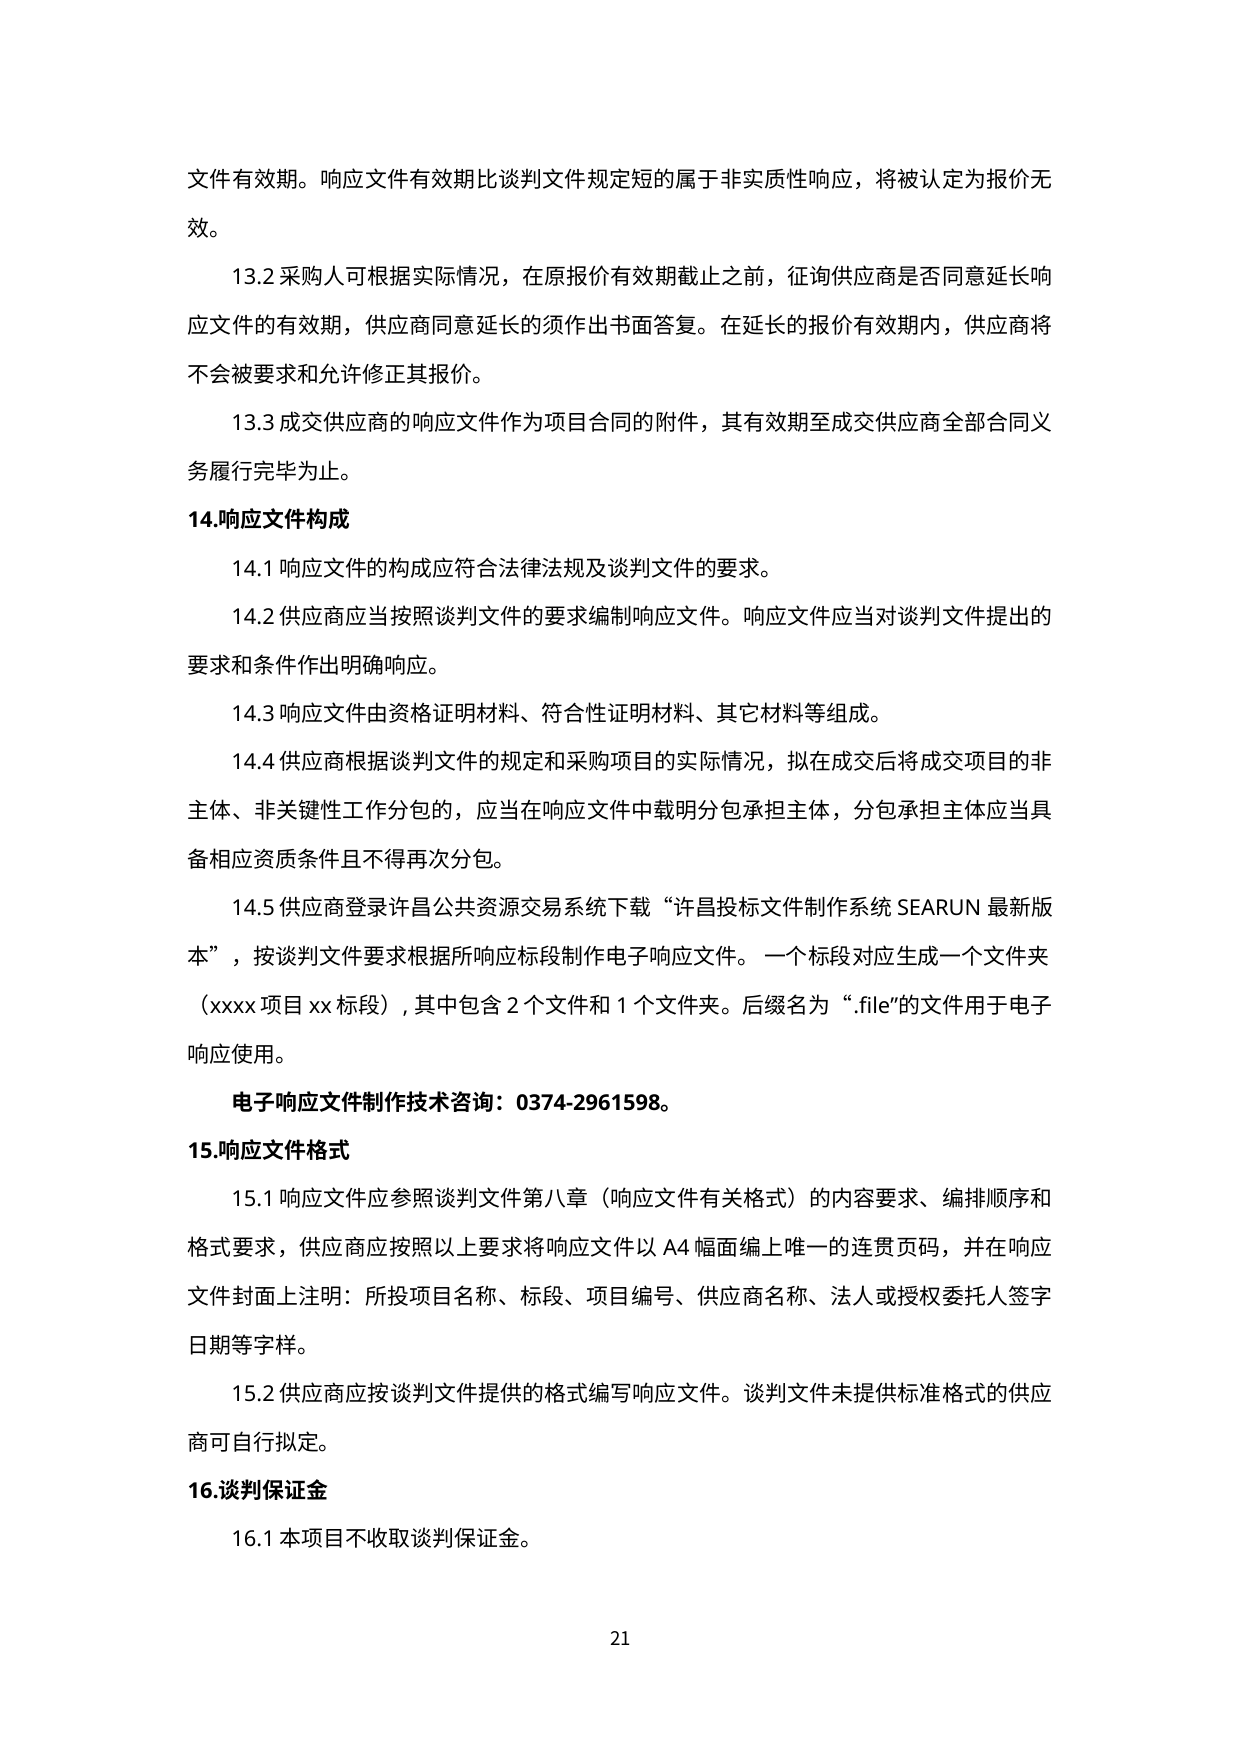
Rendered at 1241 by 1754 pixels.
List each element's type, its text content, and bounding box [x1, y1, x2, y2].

list 14.响应文件构成 [187, 502, 1053, 534]
text 16.1本项目不收取谈判保证金。 [187, 1521, 1053, 1554]
list 电子响应文件制作技术咨询：0374-2961598。 [187, 1084, 1053, 1117]
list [187, 162, 1053, 243]
list 13.2采购人可根据实际情况，在原报价有效期截止之前，征询供应商是否同意延长响应文件的有效期，供应商同意延长的须作出书面答复。在延长的报价有效期内，供应商将不会被要求和允许修正其报价。 [187, 259, 1053, 389]
list 14.2供应商应当按照谈判文件的要求编制响应文件。响应文件应当对谈判文件提出的要求和条件作出明确响应。 [187, 599, 1053, 680]
list 15.响应文件格式 [187, 1133, 1053, 1165]
list 16.谈判保证金 [187, 1473, 1053, 1505]
list 13.3成交供应商的响应文件作为项目合同的附件，其有效期至成交供应商全部合同义务履行完毕为止。 [187, 405, 1053, 486]
list 14.5供应商登录许昌公共资源交易系统下载“许昌投标文件制作系统SEARUN 最新版本”，按谈判文件要求根据所响应标段制作电子响应文件。 一个标段对应生成一个文件夹（xxxx项目xx标段）, 其中包含2个文件和1个文件夹。后缀名为“.file”的文件用于电子响应使用。 [187, 890, 1053, 1069]
list 15.1响应文件应参照谈判文件第八章（响应文件有关格式）的内容要求、编排顺序和格式要求，供应商应按照以上要求将响应文件以A4幅面编上唯一的连贯页码，并在响应文件封面上注明：所投项目名称、标段、项目编号、供应商名称、法人或授权委托人签字、日期等字样。 [187, 1181, 1053, 1360]
list 14.1响应文件的构成应符合法律法规及谈判文件的要求。 [187, 550, 1053, 583]
list 15.2供应商应按谈判文件提供的格式编写响应文件。谈判文件未提供标准格式的供应商可自行拟定。 [187, 1376, 1053, 1457]
list 14.3响应文件由资格证明材料、符合性证明材料、其它材料等组成。 [187, 696, 1053, 728]
list 14.4供应商根据谈判文件的规定和采购项目的实际情况，拟在成交后将成交项目的非主体、非关键性工作分包的，应当在响应文件中载明分包承担主体，分包承担主体应当具备相应资质条件且不得再次分包。 [187, 744, 1053, 874]
